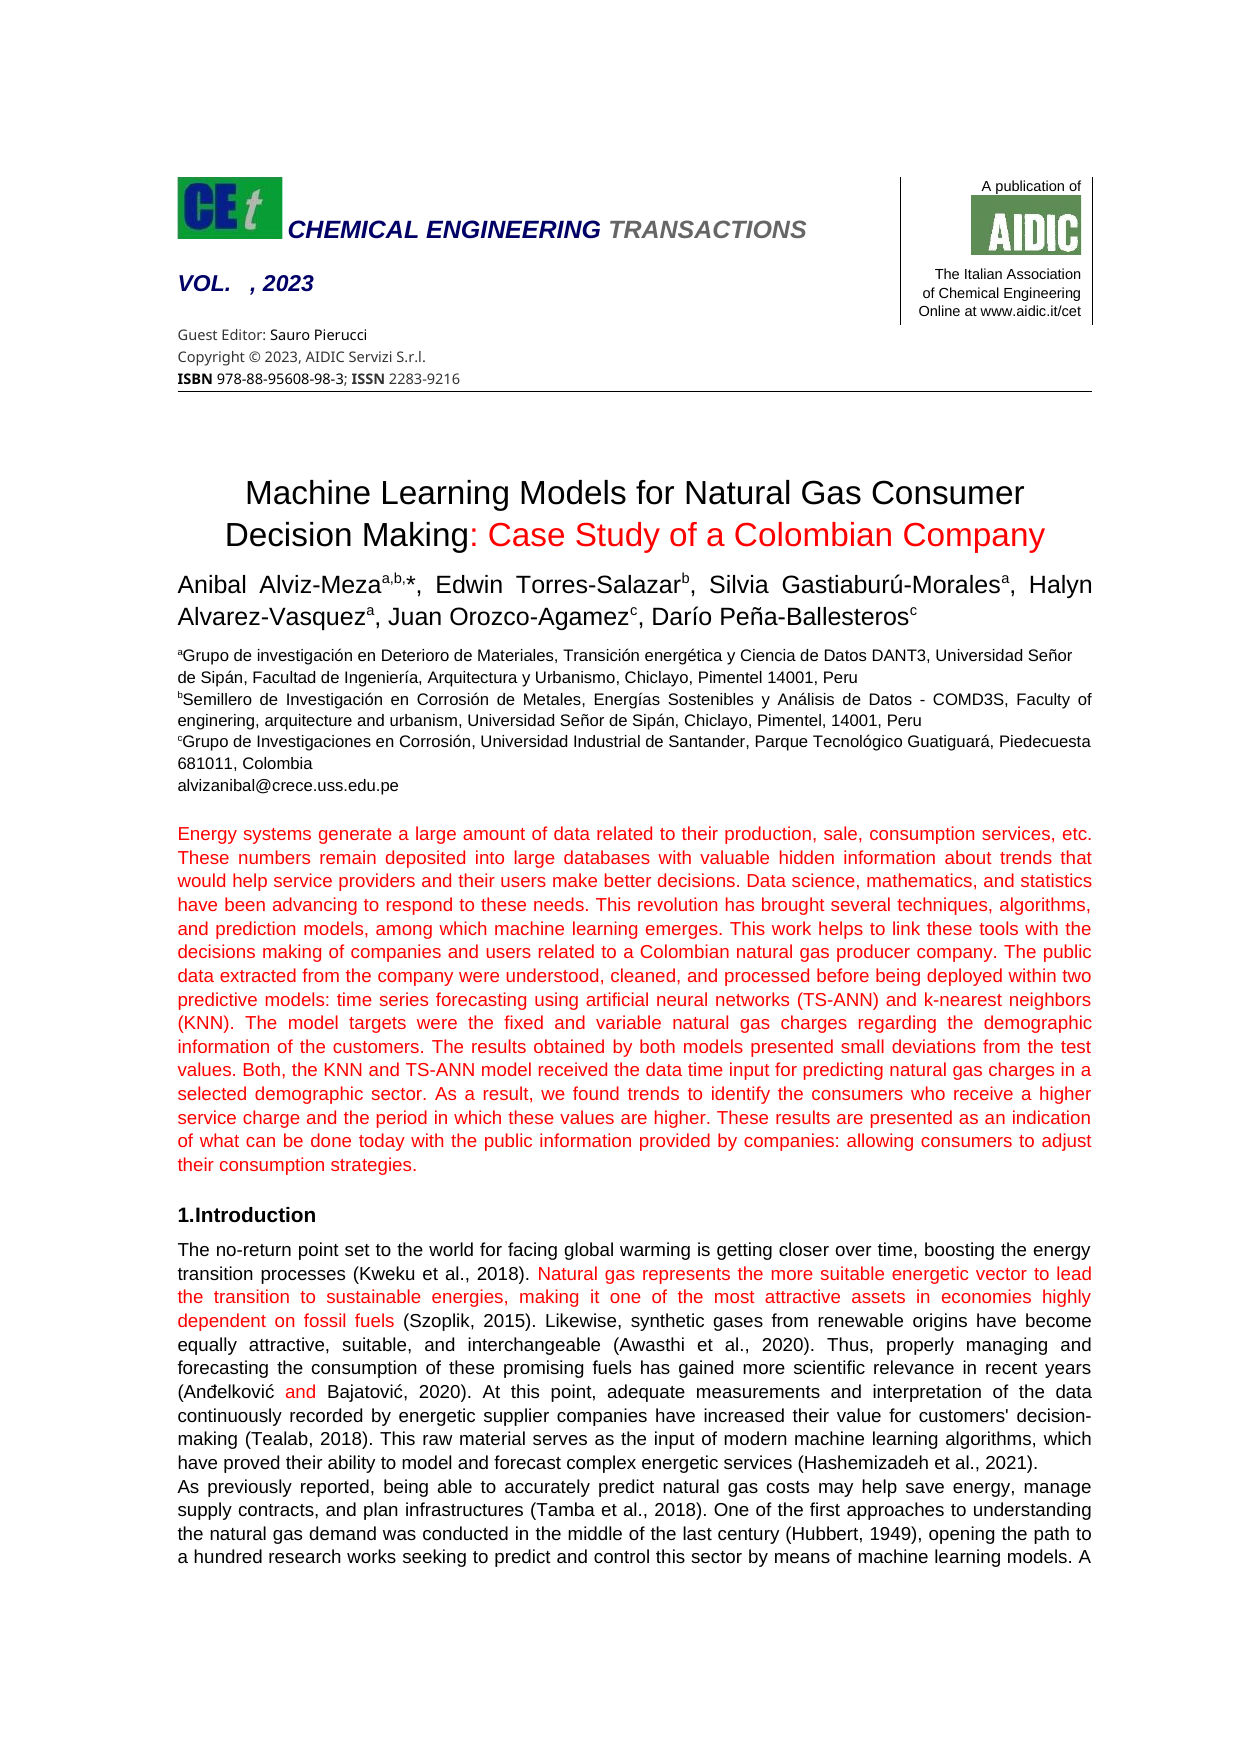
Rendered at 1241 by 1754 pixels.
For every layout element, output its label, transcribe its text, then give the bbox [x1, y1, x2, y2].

table_cell The Italian Association of Chemical Engineering Online at www.aidic.it/cet [901, 266, 1092, 325]
table_header CHEMICAL ENGINEERING TRANSACTIONS VOL. , 2023 [178, 177, 900, 325]
table_header A publication of [901, 177, 1092, 266]
text cGrupo de Investigaciones en Corrosión, Universidad Industrial de Santander, Parque Tecnológico Guatiguará, Piedecuesta 681011, Colombia [177, 732, 1092, 773]
text aGrupo de investigación en Deterioro de Materiales, Transición energética y Ciencia de Datos DANT3, Universidad Señor de Sipán, Facultad de Ingeniería, Arquitectura y Urbanismo, Chiclayo, Pimentel 14001, Peru [177, 646, 1092, 687]
text Anibal Alviz-Mezaa,b,*, Edwin Torres-Salazarb, Silvia Gastiaburú-Moralesa, Halyn Alvarez-Vasqueza, Juan Orozco-Agamezc, Darío Peña-Ballesterosc [177, 570, 1092, 631]
picture [177, 177, 283, 239]
list Introduction [177, 1202, 1092, 1226]
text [177, 1475, 1092, 1568]
text alvizanibal@crece.uss.edu.pe [177, 776, 1092, 795]
text Energy systems generate a large amount of data related to their production, sale, consumption services, etc. These numbers remain deposited into large databases with valuable hidden information about trends that would help service providers and their users make better decisions. Data science, mathematics, and statistics have been advancing to respond to these needs. This revolution has brought several techniques, algorithms, and prediction models, among which machine learning emerges. This work helps to link these tools with the decisions making of companies and users related to a Colombian natural gas producer company. The public data extracted from the company were understood, cleaned, and processed before being deployed within two predictive models: time series forecasting using artificial neural networks (TS-ANN) and k-nearest neighbors (KNN). The model targets were the fixed and variable natural gas charges regarding the demographic information of the customers. The results obtained by both models presented small deviations from the test values. Both, the KNN and TS-ANN model received the data time input for predicting natural gas charges in a selected demographic sector. As a result, we found trends to identify the consumers who receive a higher service charge and the period in which these values are higher. These results are presented as an indication of what can be done today with the public information provided by companies: allowing consumers to adjust their consumption strategies. [177, 823, 1092, 1175]
text The no-return point set to the world for facing global warming is getting closer over time, boosting the energy transition processes (Kweku et al., 2018). Natural gas represents the more suitable energetic vector to lead the transition to sustainable energies, making it one of the most attractive assets in economies highly dependent on fossil fuels (Szoplik, 2015). Likewise, synthetic gases from renewable origins have become equally attractive, suitable, and interchangeable (Awasthi et al., 2020). Thus, properly managing and forecasting the consumption of these promising fuels has gained more scientific relevance in recent years (Anđelković and Bajatović, 2020). At this point, adequate measurements and interpretation of the data continuously recorded by energetic supplier companies have increased their value for customers' decision-making (Tealab, 2018). This raw material serves as the input of modern machine learning algorithms, which have proved their ability to model and forecast complex energetic services (Hashemizadeh et al., 2021). [177, 1239, 1092, 1473]
picture [971, 195, 1082, 255]
table_cell Guest Editor: Sauro Pierucci Copyright © 2023, AIDIC Servizi S.r.l. ISBN 978-88-95608-98-3; ISSN 2283-9216 [178, 325, 1092, 391]
text Machine Learning Models for Natural Gas Consumer Decision Making: Case Study of a Colombian Company [177, 473, 1092, 554]
text bSemillero de Investigación en Corrosión de Metales, Energías Sostenibles y Análisis de Datos - COMD3S, Faculty of enginering, arquitecture and urbanism, Universidad Señor de Sipán, Chiclayo, Pimentel, 14001, Peru [177, 690, 1092, 730]
